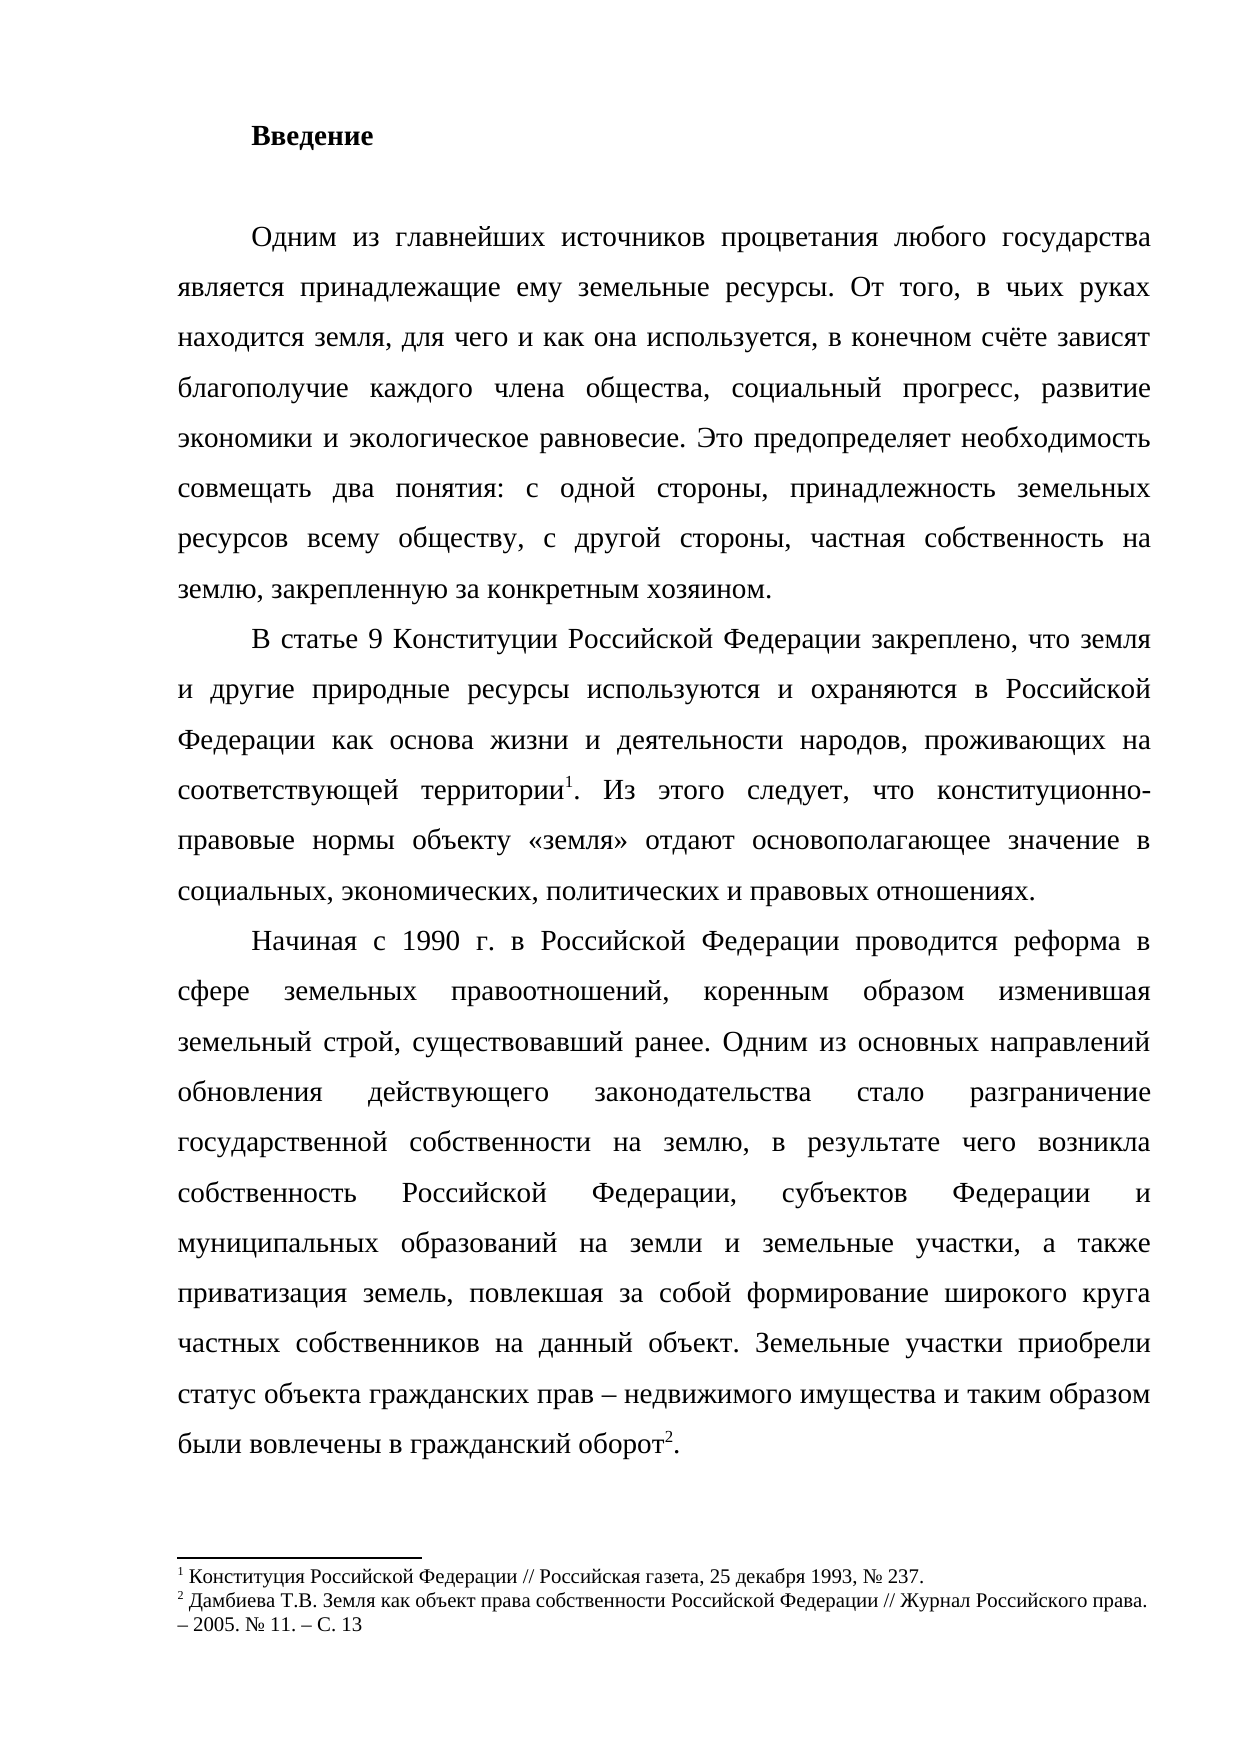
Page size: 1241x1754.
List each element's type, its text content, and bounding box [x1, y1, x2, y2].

text Одним из главнейших источников процветания любого государства является принадлежащие ему земельные ресурсы. От того, в чьих руках находится земля, для чего и как она используется, в конечном счёте зависят благополучие каждого члена общества, социальный прогресс, развитие экономики и экологическое равновесие. Это предопределяет необходимость совмещать два понятия: с одной стороны, принадлежность земельных ресурсов всему обществу, с другой стороны, частная собственность на землю, закрепленную за конкретным хозяином. [177, 219, 1152, 604]
text В статье 9 Конституции Российской Федерации закреплено, что земля и другие природные ресурсы используются и охраняются в Российской Федерации как основа жизни и деятельности народов, проживающих на соответствующей территории. Из этого следует, что конституционно-правовые нормы объекту «земля» отдают основополагающее значение в социальных, экономических, политических и правовых отношениях. [177, 621, 1152, 906]
text Начиная с . в Российской Федерации проводится реформа в сфере земельных правоотношений, коренным образом изменившая земельный строй, существовавший ранее. Одним из основных направлений обновления действующего законодательства стало разграничение государственной собственности на землю, в результате чего возникла собственность Российской Федерации, субъектов Федерации и муниципальных образований на земли и земельные участки, а также приватизация земель, повлекшая за собой формирование широкого круга частных собственников на данный объект. Земельные участки приобрели статус объекта гражданских прав – недвижимого имущества и таким образом были вовлечены в гражданский оборот. [177, 923, 1152, 1460]
text Введение [177, 118, 1152, 152]
